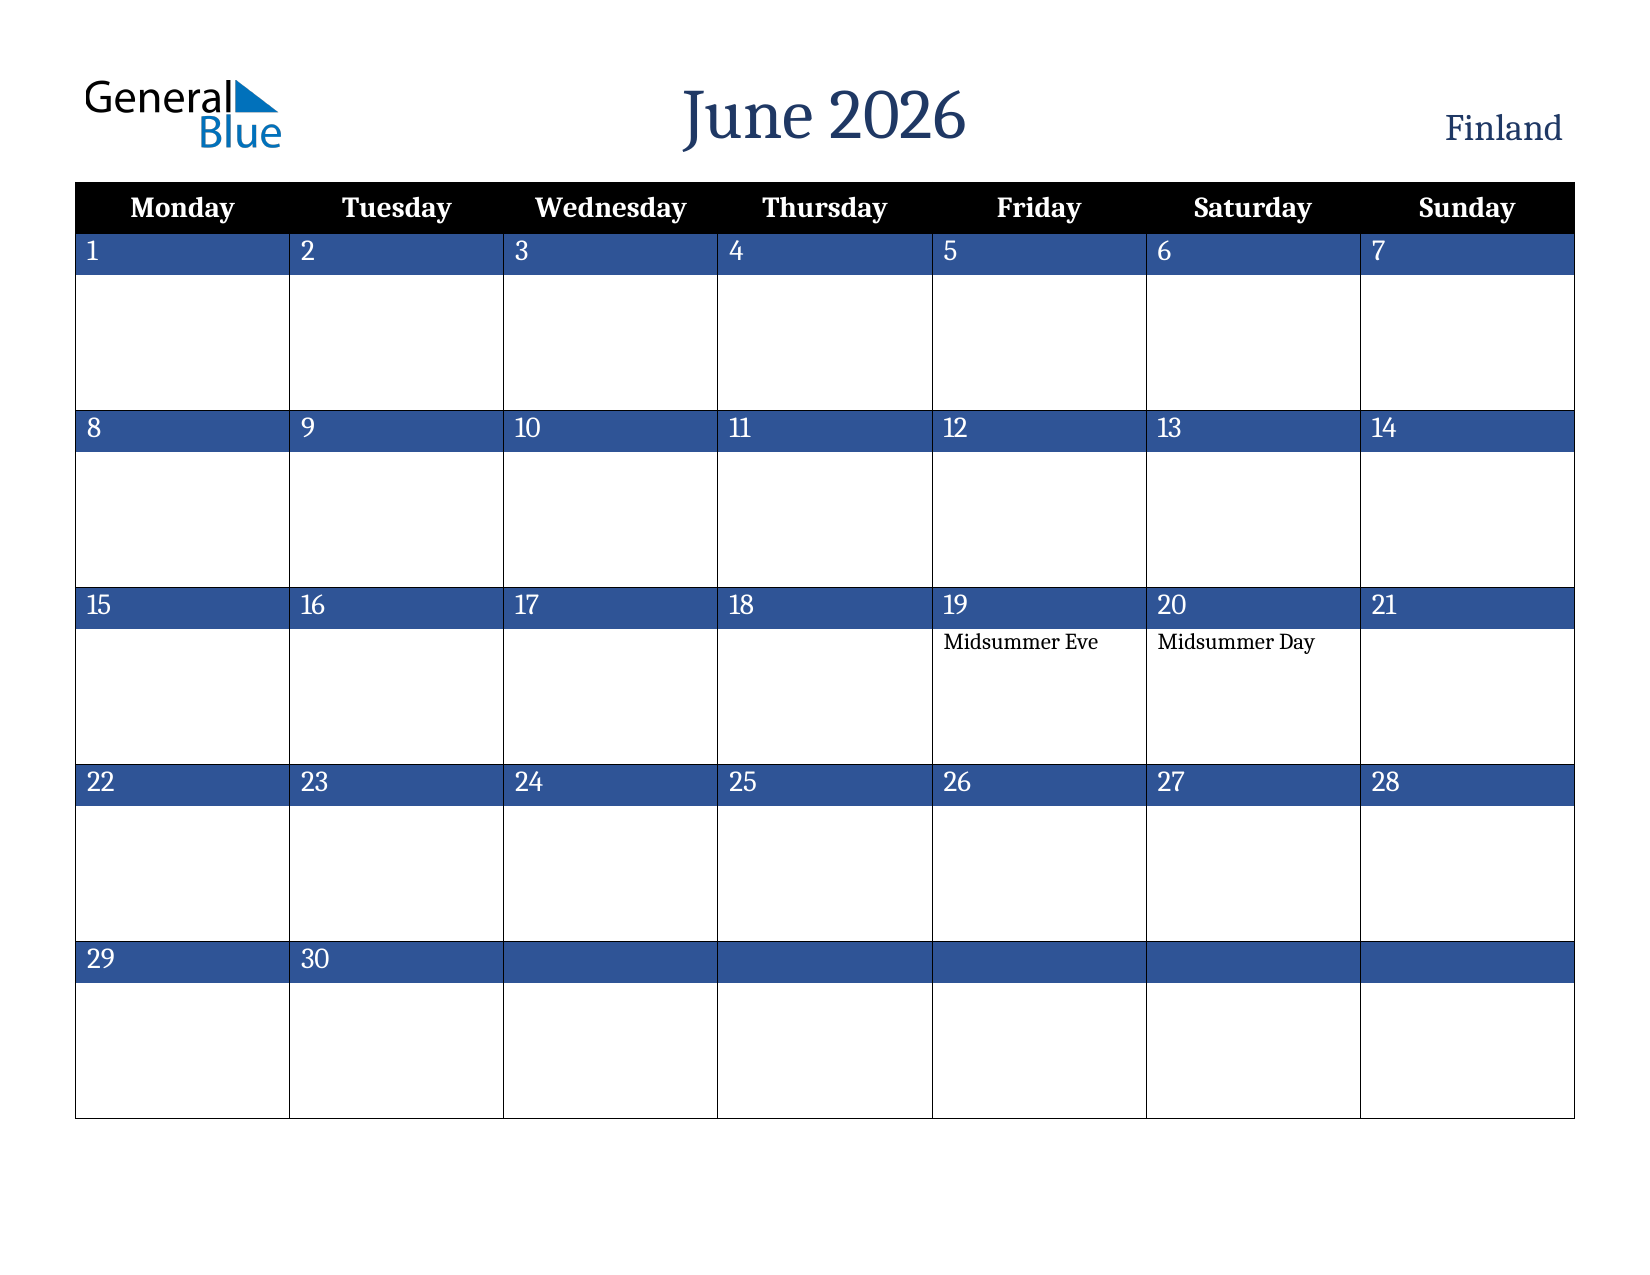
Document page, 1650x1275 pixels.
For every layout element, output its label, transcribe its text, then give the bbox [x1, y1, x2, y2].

table_cell 15 [76, 588, 289, 629]
table_cell 18 [718, 588, 932, 629]
table_cell Midsummer Eve [933, 629, 1146, 764]
table_cell 6 [1147, 234, 1360, 275]
table_cell 30 [290, 942, 503, 983]
table_cell 9 [290, 411, 503, 452]
table_cell 17 [504, 588, 717, 629]
table_cell Tuesday [290, 183, 503, 233]
table_cell [76, 452, 289, 587]
table_cell [290, 806, 503, 941]
table_cell 28 [1361, 765, 1574, 806]
table_cell 14 [1361, 411, 1574, 452]
table_cell 13 [1147, 411, 1360, 452]
table_cell 8 [76, 411, 289, 452]
table_cell [290, 275, 503, 410]
table_cell [718, 275, 932, 410]
table_cell [718, 806, 932, 941]
table_cell 7 [1361, 234, 1574, 275]
table_cell 22 [76, 765, 289, 806]
table_cell 2 [290, 234, 503, 275]
table_cell [1147, 806, 1360, 941]
table_cell [290, 629, 503, 764]
table_cell 4 [718, 234, 932, 275]
table_cell 21 [1361, 588, 1574, 629]
table_cell [1147, 275, 1360, 410]
table_cell [933, 452, 1146, 587]
table_cell [504, 629, 717, 764]
table_cell Monday [76, 183, 289, 233]
table_cell [933, 806, 1146, 941]
table_cell 23 [290, 765, 503, 806]
table_cell Sunday [1361, 183, 1574, 233]
table_cell [504, 942, 717, 983]
table_cell [718, 942, 932, 983]
table_cell [1361, 983, 1574, 1118]
table_cell [718, 452, 932, 587]
table_cell 12 [933, 411, 1146, 452]
table_header June 2026 [504, 75, 1146, 182]
table_cell 19 [933, 588, 1146, 629]
table_cell [718, 629, 932, 764]
table_cell [1361, 275, 1574, 410]
table_cell 29 [76, 942, 289, 983]
table_cell [1361, 942, 1574, 983]
table_cell [1361, 806, 1574, 941]
table_cell 25 [718, 765, 932, 806]
table_cell [718, 983, 932, 1118]
table_cell [1361, 629, 1574, 764]
table_cell 26 [933, 765, 1146, 806]
table_cell [504, 452, 717, 587]
table_cell 10 [504, 411, 717, 452]
picture [86, 80, 281, 148]
table_cell 20 [1147, 588, 1360, 629]
table_header [76, 75, 503, 182]
table_cell Friday [933, 183, 1146, 233]
table_cell 27 [1147, 765, 1360, 806]
table_cell [504, 983, 717, 1118]
table_cell [933, 983, 1146, 1118]
table_cell [76, 983, 289, 1118]
table_cell [1361, 452, 1574, 587]
table_cell [504, 275, 717, 410]
table_cell 3 [504, 234, 717, 275]
table_cell [933, 942, 1146, 983]
table_cell [933, 275, 1146, 410]
table_cell [76, 806, 289, 941]
table_cell 1 [76, 234, 289, 275]
table_cell [76, 275, 289, 410]
table_cell Saturday [1147, 183, 1360, 233]
table_cell 24 [504, 765, 717, 806]
table_cell 16 [290, 588, 503, 629]
table_cell Wednesday [504, 183, 717, 233]
table_cell [1147, 983, 1360, 1118]
table_cell [1147, 452, 1360, 587]
table_cell Midsummer Day [1147, 629, 1360, 764]
table_cell [504, 806, 717, 941]
table_cell 5 [933, 234, 1146, 275]
table_cell [1147, 942, 1360, 983]
table_cell [290, 983, 503, 1118]
table_cell Thursday [718, 183, 932, 233]
table_cell [76, 629, 289, 764]
table_cell 11 [718, 411, 932, 452]
table_cell [290, 452, 503, 587]
table_header Finland [1146, 75, 1574, 182]
